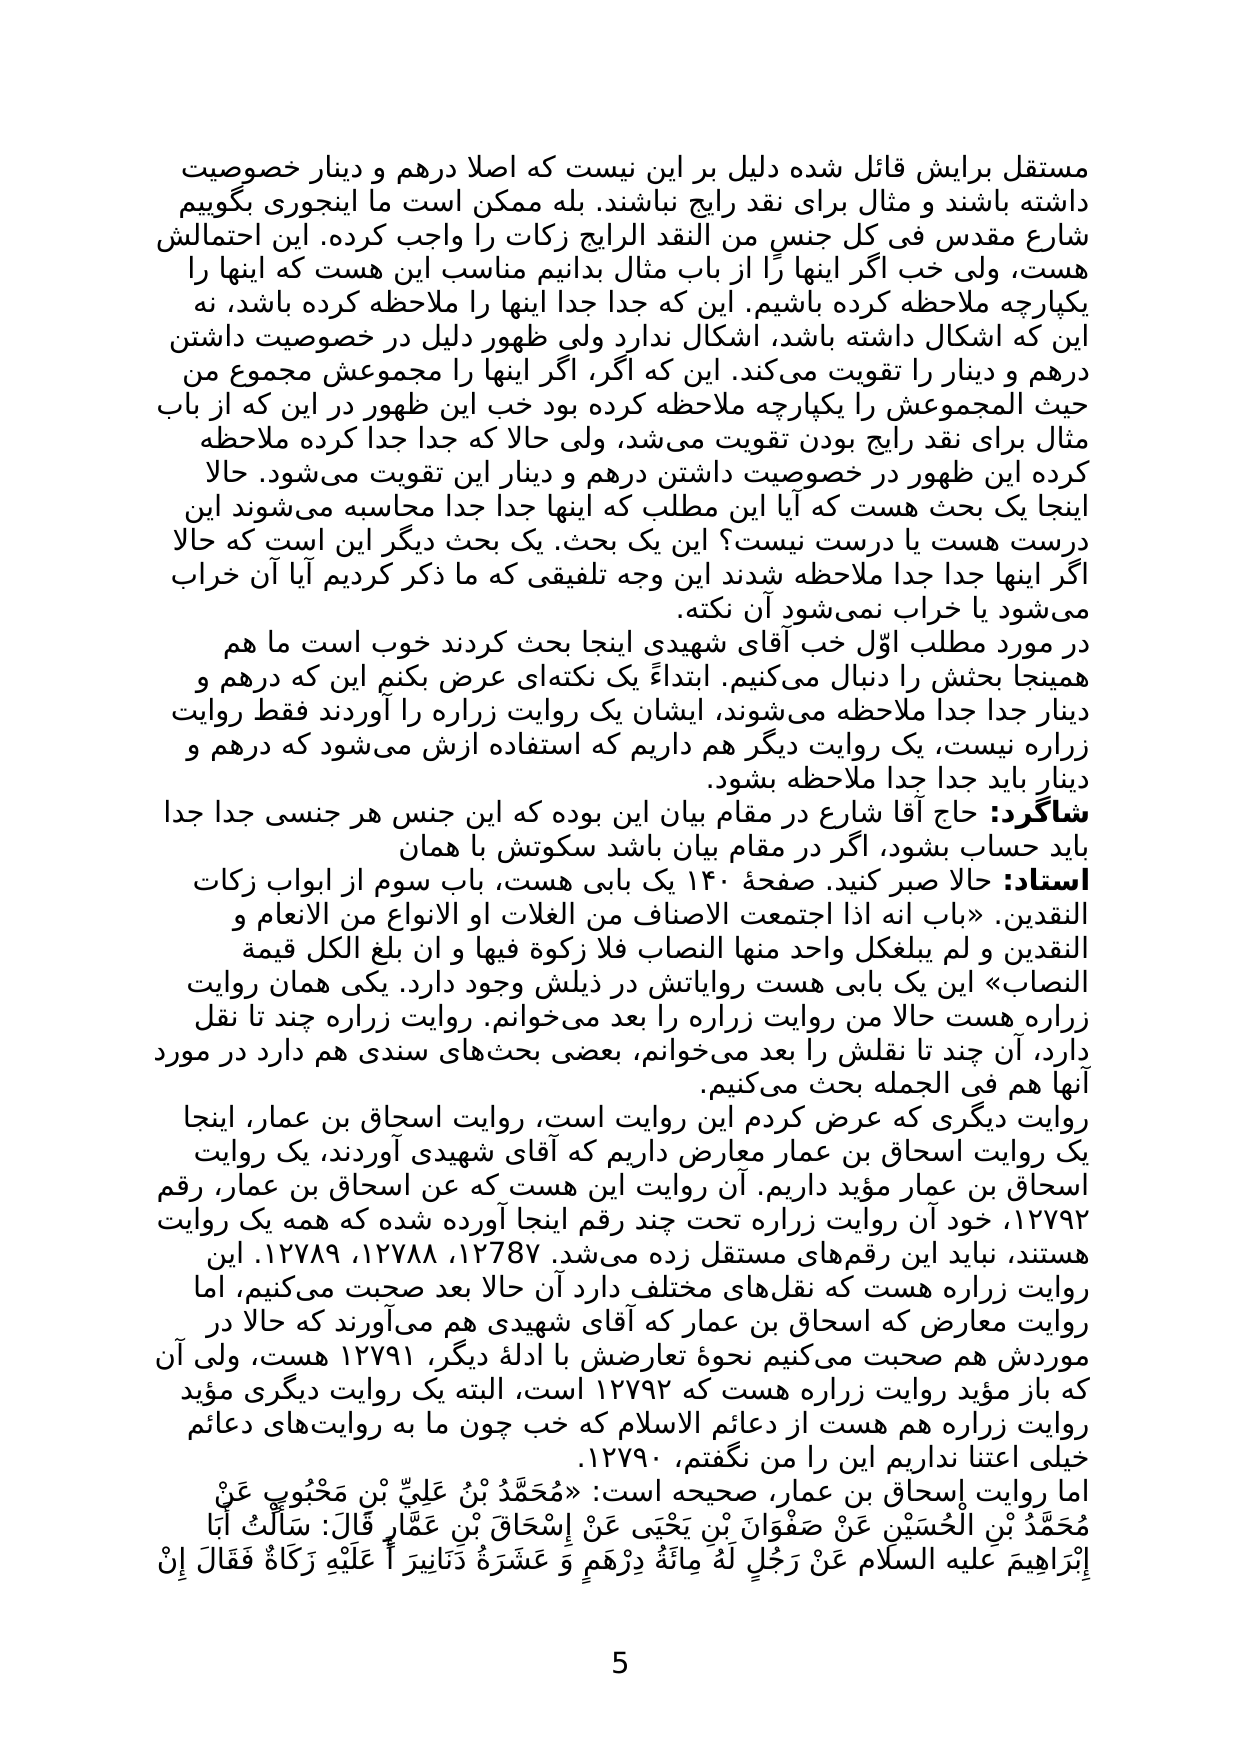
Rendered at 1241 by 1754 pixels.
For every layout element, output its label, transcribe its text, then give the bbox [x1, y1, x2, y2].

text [150, 150, 1090, 625]
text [150, 1474, 1090, 1576]
text شاگرد: حاج آقا شارع در مقام بیان این بوده که این جنس هر جنسی جدا جدا باید حساب بشود، اگر در مقام بیان باشد سکوتش با همان [150, 795, 1090, 863]
text در مورد مطلب اوّل خب آقای شهیدی اینجا بحث کردند خوب است ما هم همینجا بحثش را دنبال می‌کنیم. ابتداءً یک نکته‌ای عرض بکنم این که درهم و دینار جدا جدا ملاحظه می‌شوند، ایشان یک روایت زراره را آوردند فقط روایت زراره نیست، یک روایت دیگر هم داریم که استفاده ازش می‌شود که درهم و دینار باید جدا جدا ملاحظه بشود. [150, 625, 1090, 795]
text استاد: حالا صبر کنید. صفحۀ ۱۴۰ یک بابی هست، باب سوم از ابواب زکات النقدین. «باب انه اذا اجتمعت الاصناف من الغلات او الانواع من الانعام و النقدین و لم یبلغکل واحد منها النصاب فلا زکوة فیها و ان بلغ الکل قیمة النصاب» این یک بابی هست روایاتش در ذیلش وجود دارد. یکی همان روایت زراره هست حالا من روایت زراره را بعد می‌خوانم. روایت زراره چند تا نقل دارد، آن چند تا نقلش را بعد می‌خوانم، بعضی بحث‌های سندی هم دارد در مورد آنها هم فی الجمله بحث می‌کنیم. [150, 863, 1090, 1101]
text روایت دیگری که عرض کردم این روایت است، روایت اسحاق بن عمار، اینجا یک روایت اسحاق بن عمار معارض داریم که آقای شهیدی آوردند، یک روایت اسحاق بن عمار مؤید داریم. آن روایت این هست که عن اسحاق بن عمار، رقم ۱۲۷۹۲، خود آن روایت زراره تحت چند رقم اینجا آورده شده که همه یک روایت هستند، نباید این رقم‌های مستقل زده می‌شد. ۱۲78۷، ۱۲۷۸۸، ۱۲۷۸۹. این روایت زراره هست که نقل‌های مختلف دارد آن حالا بعد صحبت می‌کنیم، اما روایت معارض که اسحاق بن عمار که آقای شهیدی هم می‌آورند که حالا در موردش هم صحبت می‌کنیم نحوۀ تعارضش با ادلۀ دیگر، ۱۲۷۹۱ هست، ولی آن که باز مؤید روایت زراره هست که ۱۲۷۹۲ است، البته یک روایت دیگری مؤید روایت زراره هم هست از دعائم الاسلام که خب چون ما به روایت‌های دعائم خیلی اعتنا نداریم این را من نگفتم، ۱۲۷۹۰. [150, 1101, 1090, 1474]
